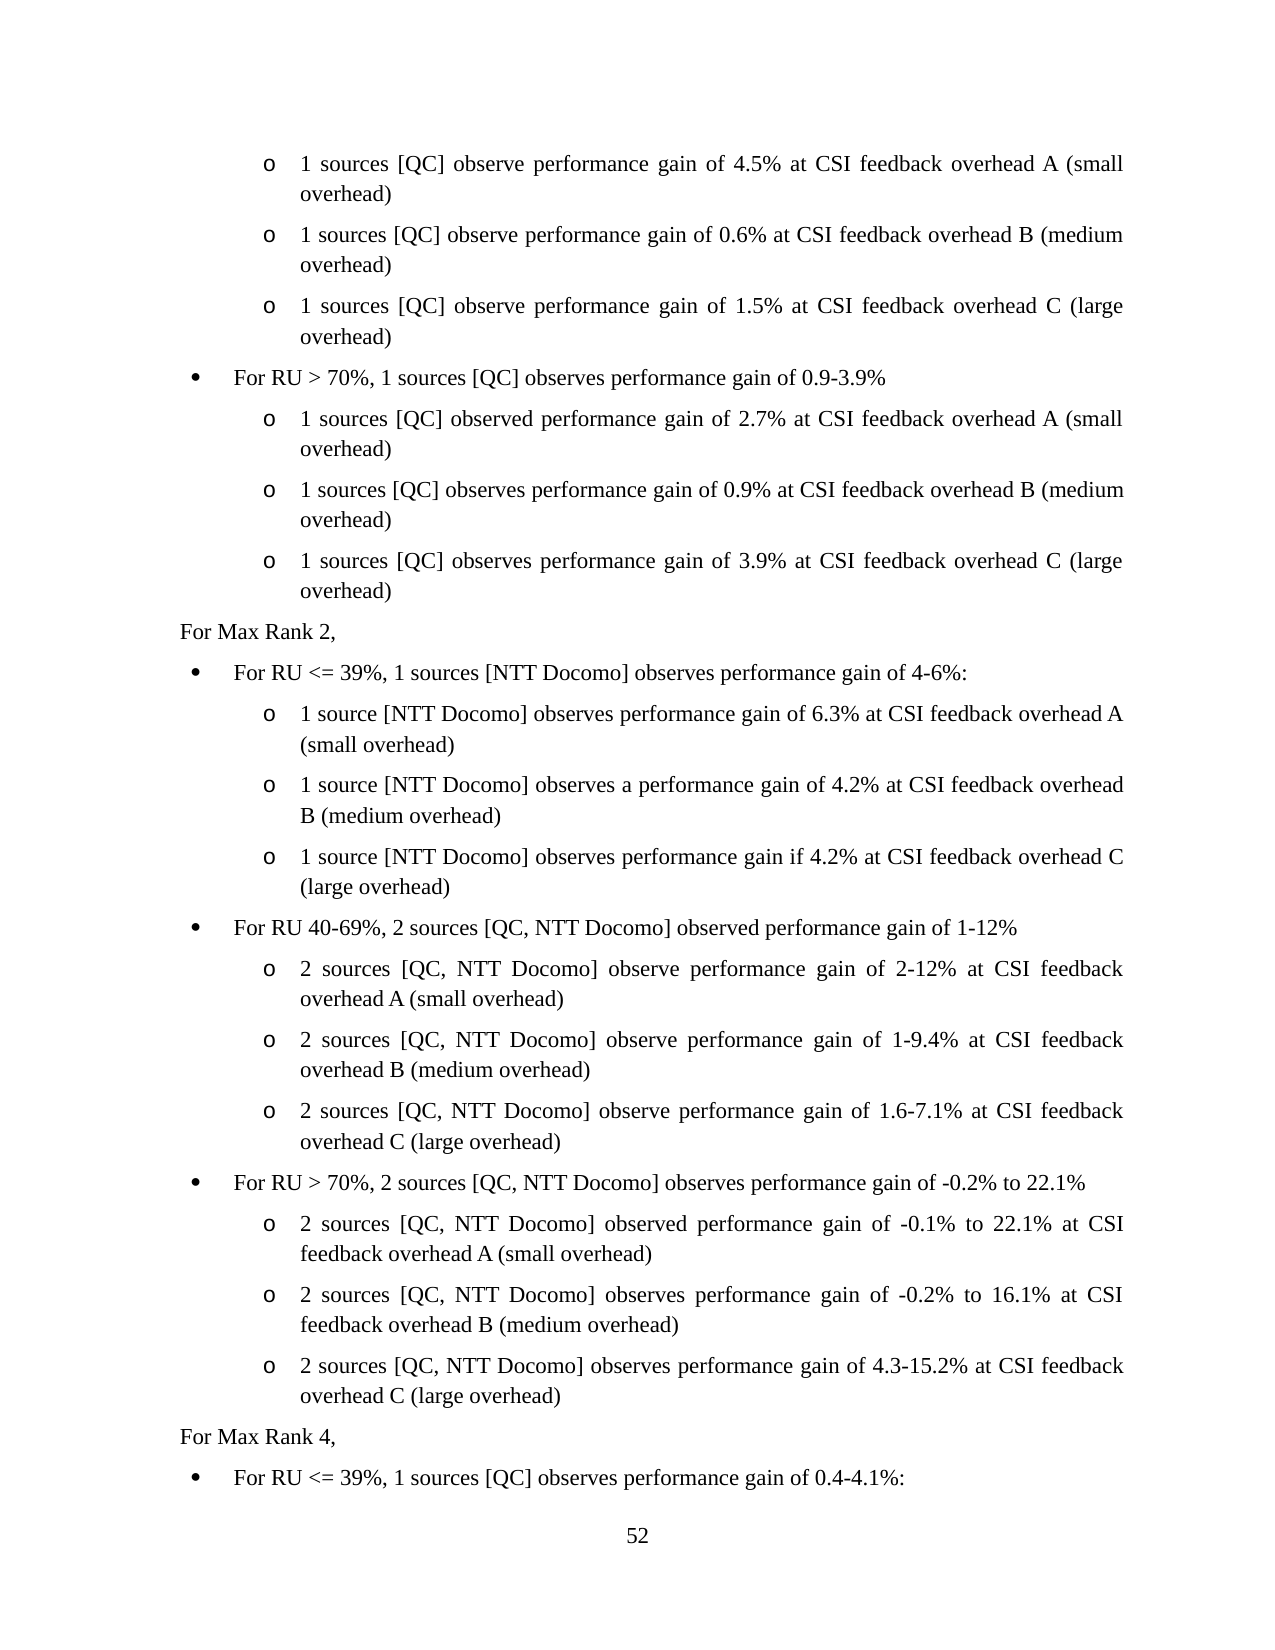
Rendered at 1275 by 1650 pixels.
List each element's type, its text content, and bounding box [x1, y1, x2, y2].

list 1 source [NTT Docomo] observes performance gain of 6.3% at CSI feedback overhead A (small overhead) [262, 700, 1125, 757]
list 2 sources [QC, NTT Docomo] observe performance gain of 2-12% at CSI feedback overhead A (small overhead) [262, 955, 1125, 1012]
list For RU <= 39%, 1 sources [QC] observes performance gain of 0.4-4.1%: [192, 1464, 1125, 1491]
list 1 sources [QC] observe performance gain of 4.5% at CSI feedback overhead A (small overhead) [262, 150, 1125, 207]
list 2 sources [QC, NTT Docomo] observes performance gain of -0.2% to 16.1% at CSI feedback overhead B (medium overhead) [262, 1281, 1125, 1338]
text For Max Rank 2, [179, 618, 1125, 645]
list 2 sources [QC, NTT Docomo] observe performance gain of 1.6-7.1% at CSI feedback overhead C (large overhead) [262, 1097, 1125, 1154]
list 2 sources [QC, NTT Docomo] observe performance gain of 1-9.4% at CSI feedback overhead B (medium overhead) [262, 1026, 1125, 1083]
list 1 source [NTT Docomo] observes a performance gain of 4.2% at CSI feedback overhead B (medium overhead) [262, 772, 1125, 828]
list 1 sources [QC] observed performance gain of 2.7% at CSI feedback overhead A (small overhead) [262, 405, 1125, 461]
list 1 sources [QC] observes performance gain of 3.9% at CSI feedback overhead C (large overhead) [262, 547, 1125, 604]
list 2 sources [QC, NTT Docomo] observed performance gain of -0.1% to 22.1% at CSI feedback overhead A (small overhead) [262, 1210, 1125, 1266]
list 1 sources [QC] observe performance gain of 0.6% at CSI feedback overhead B (medium overhead) [262, 221, 1125, 278]
list For RU > 70%, 2 sources [QC, NTT Docomo] observes performance gain of -0.2% to 22.1% [192, 1169, 1125, 1195]
list For RU <= 39%, 1 sources [NTT Docomo] observes performance gain of 4-6%: [192, 659, 1125, 686]
list 1 sources [QC] observes performance gain of 0.9% at CSI feedback overhead B (medium overhead) [262, 476, 1125, 533]
text For Max Rank 4, [179, 1423, 1125, 1450]
list For RU 40-69%, 2 sources [QC, NTT Docomo] observed performance gain of 1-12% [192, 914, 1125, 940]
list 1 source [NTT Docomo] observes performance gain if 4.2% at CSI feedback overhead C (large overhead) [262, 843, 1125, 899]
list 2 sources [QC, NTT Docomo] observes performance gain of 4.3-15.2% at CSI feedback overhead C (large overhead) [262, 1352, 1125, 1409]
list For RU > 70%, 1 sources [QC] observes performance gain of 0.9-3.9% [192, 364, 1125, 390]
list 1 sources [QC] observe performance gain of 1.5% at CSI feedback overhead C (large overhead) [262, 292, 1125, 349]
